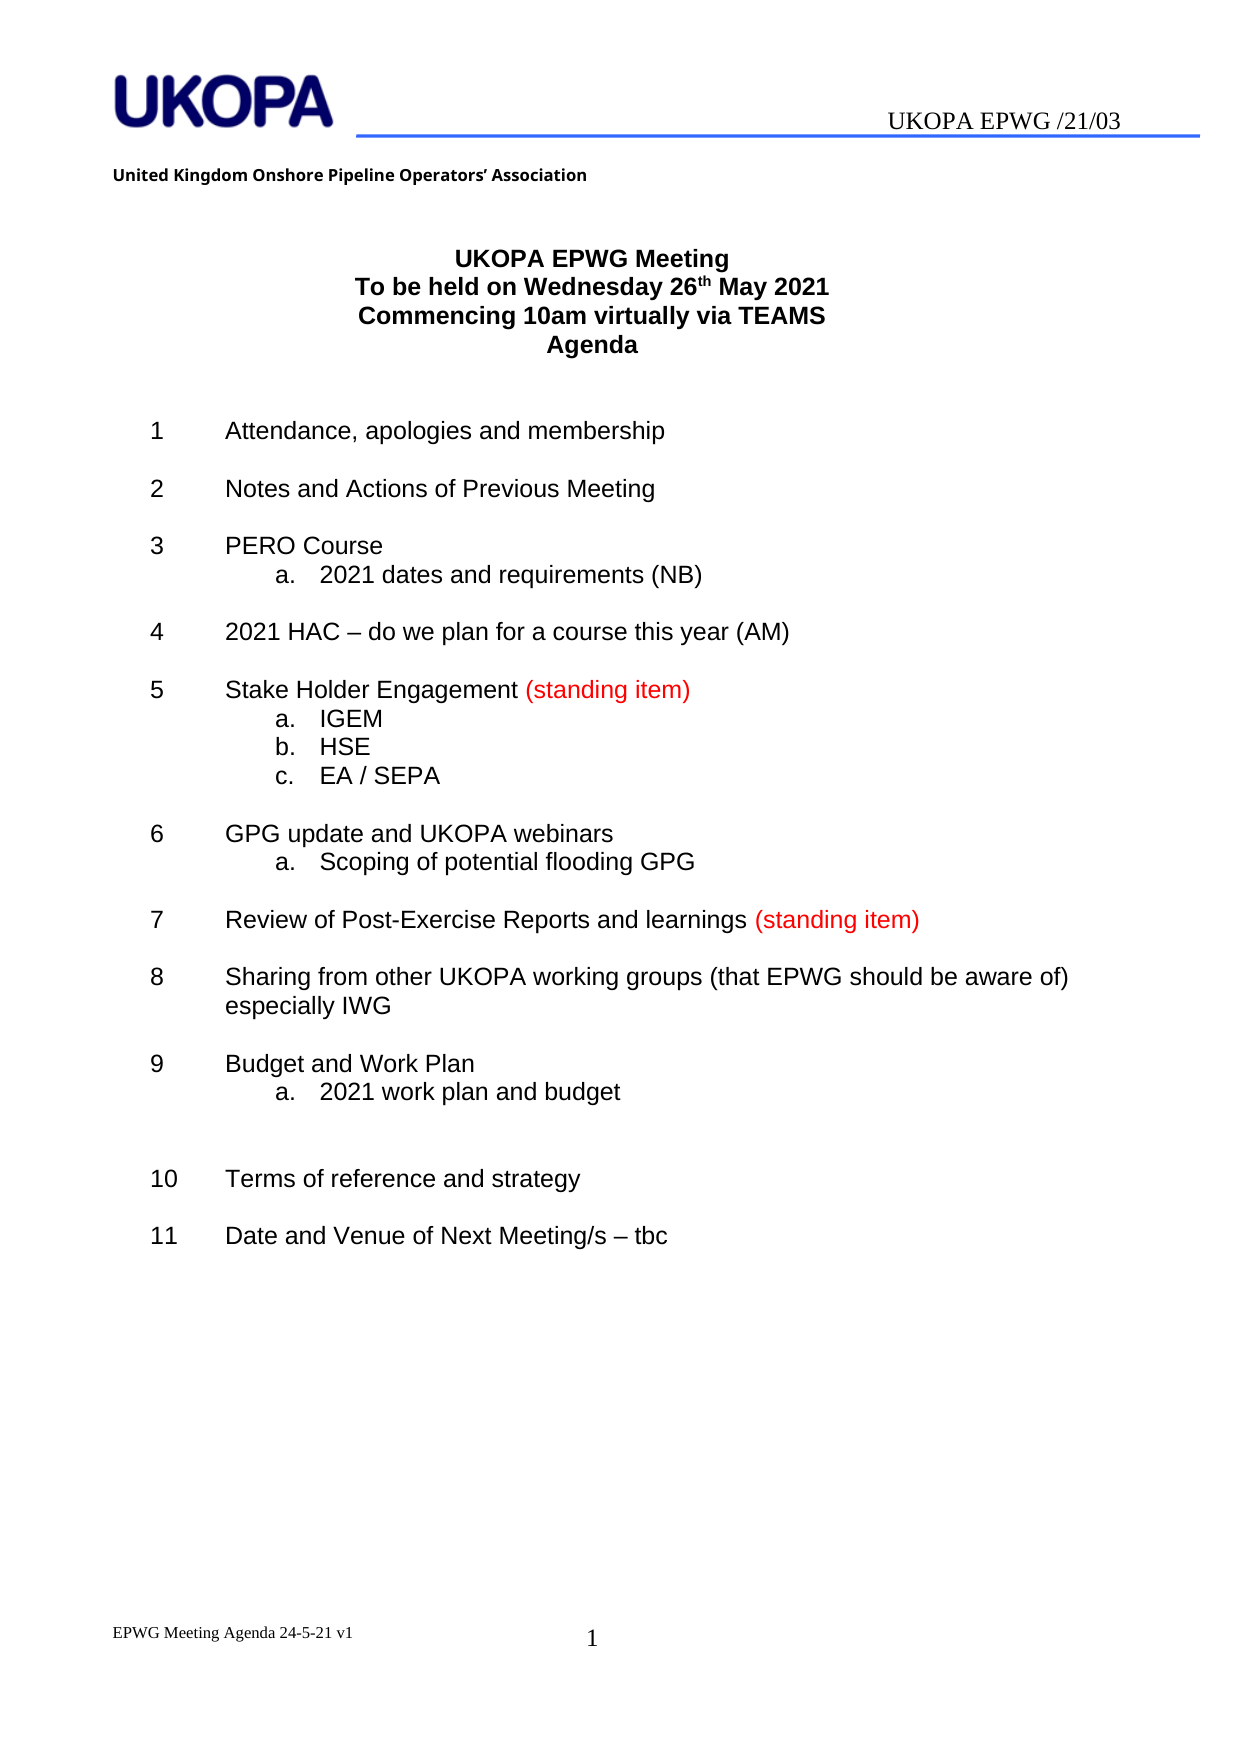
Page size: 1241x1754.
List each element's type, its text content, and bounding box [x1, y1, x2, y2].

text Agenda [112, 330, 1071, 359]
list IGEM [275, 704, 1071, 732]
list Stake Holder Engagement (standing item) [150, 675, 1071, 704]
text To be held on Wednesday 26th May 2021 [112, 272, 1071, 301]
list Sharing from other UKOPA working groups (that EPWG should be aware of) especially IWG [150, 962, 1071, 1020]
list Notes and Actions of Previous Meeting [150, 474, 1071, 502]
picture [112, 73, 338, 130]
list 2021 HAC – do we plan for a course this year (AM) [150, 617, 1071, 646]
list Date and Venue of Next Meeting/s – tbc [150, 1221, 1071, 1250]
list EA / SEPA [275, 761, 1071, 790]
text UKOPA EPWG Meeting [112, 244, 1071, 272]
list PERO Course [150, 531, 1071, 560]
list Review of Post-Exercise Reports and learnings (standing item) [150, 905, 1071, 934]
list 2021 work plan and budget [275, 1077, 1071, 1106]
list Budget and Work Plan [150, 1049, 1071, 1077]
list Terms of reference and strategy [150, 1164, 1071, 1192]
list HSE [275, 732, 1071, 761]
list 2021 dates and requirements (NB) [275, 560, 1071, 589]
list GPG update and UKOPA webinars [150, 819, 1071, 847]
list Scoping of potential flooding GPG [275, 847, 1071, 876]
text Commencing 10am virtually via TEAMS [112, 301, 1071, 330]
list Attendance, apologies and membership [150, 416, 1071, 445]
